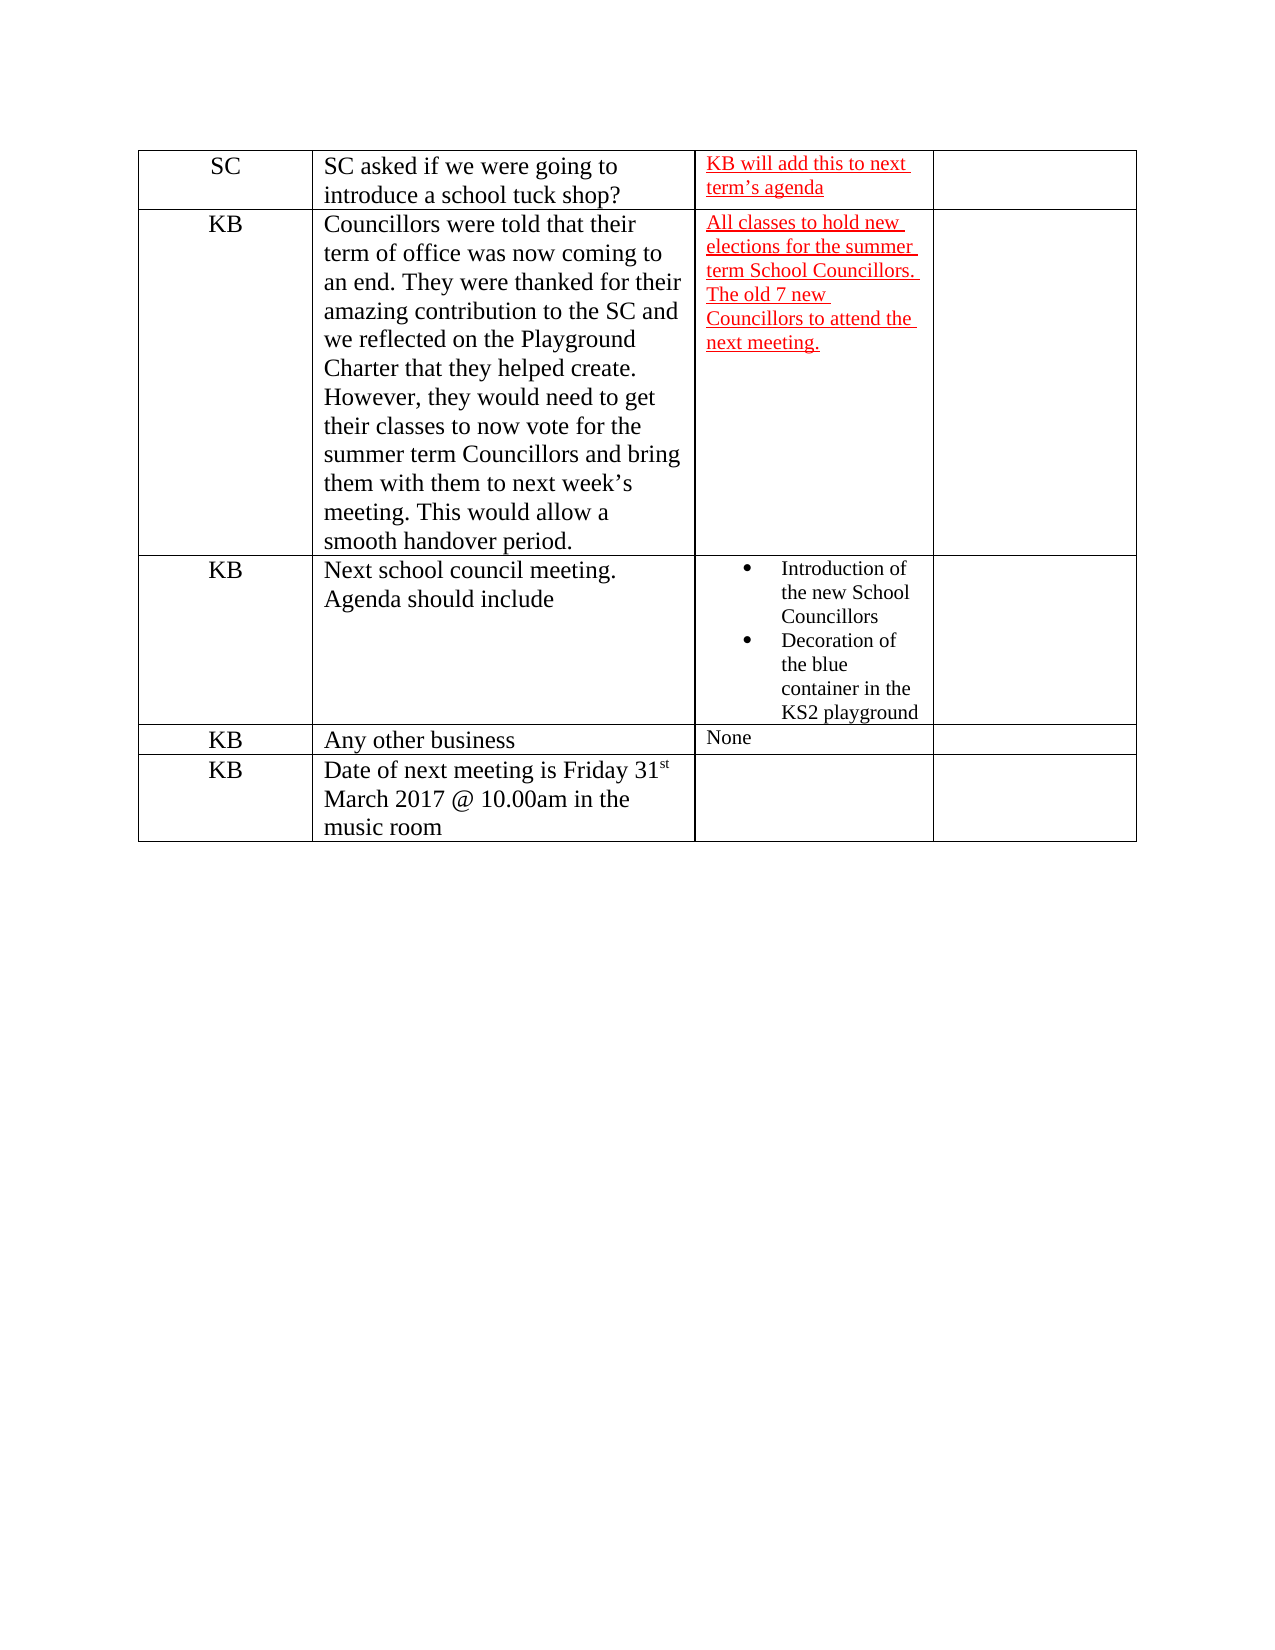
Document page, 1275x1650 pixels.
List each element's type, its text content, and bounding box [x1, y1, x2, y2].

table_cell [696, 755, 933, 841]
table_cell Next school council meeting. Agenda should include [313, 556, 694, 724]
table_cell KB [139, 755, 312, 841]
table_cell Date of next meeting is Friday 31st March 2017 @ 10.00am in the music room [313, 755, 694, 841]
table_cell Any other business [313, 725, 694, 754]
table_cell KB [139, 210, 312, 554]
table_cell [934, 556, 1136, 724]
table_cell SC asked if we were going to introduce a school tuck shop? [313, 151, 694, 208]
table_cell None [696, 725, 933, 754]
table_cell Introduction of the new School Councillors Decoration of the blue container in the KS2 playground [696, 556, 933, 724]
table_cell [934, 755, 1136, 841]
table_cell KB will add this to next term’s agenda [696, 151, 933, 208]
table_cell [934, 151, 1136, 208]
table_cell SC [139, 151, 312, 208]
table_cell [934, 725, 1136, 754]
table_cell [934, 210, 1136, 554]
table_cell KB [139, 556, 312, 724]
table_cell KB [139, 725, 312, 754]
table_cell Councillors were told that their term of office was now coming to an end. They were thanked for their amazing contribution to the SC and we reflected on the Playground Charter that they helped create. However, they would need to get their classes to now vote for the summer term Councillors and bring them with them to next week’s meeting. This would allow a smooth handover period. [313, 210, 694, 554]
table_cell All classes to hold new elections for the summer term School Councillors. The old 7 new Councillors to attend the next meeting. [696, 210, 933, 554]
